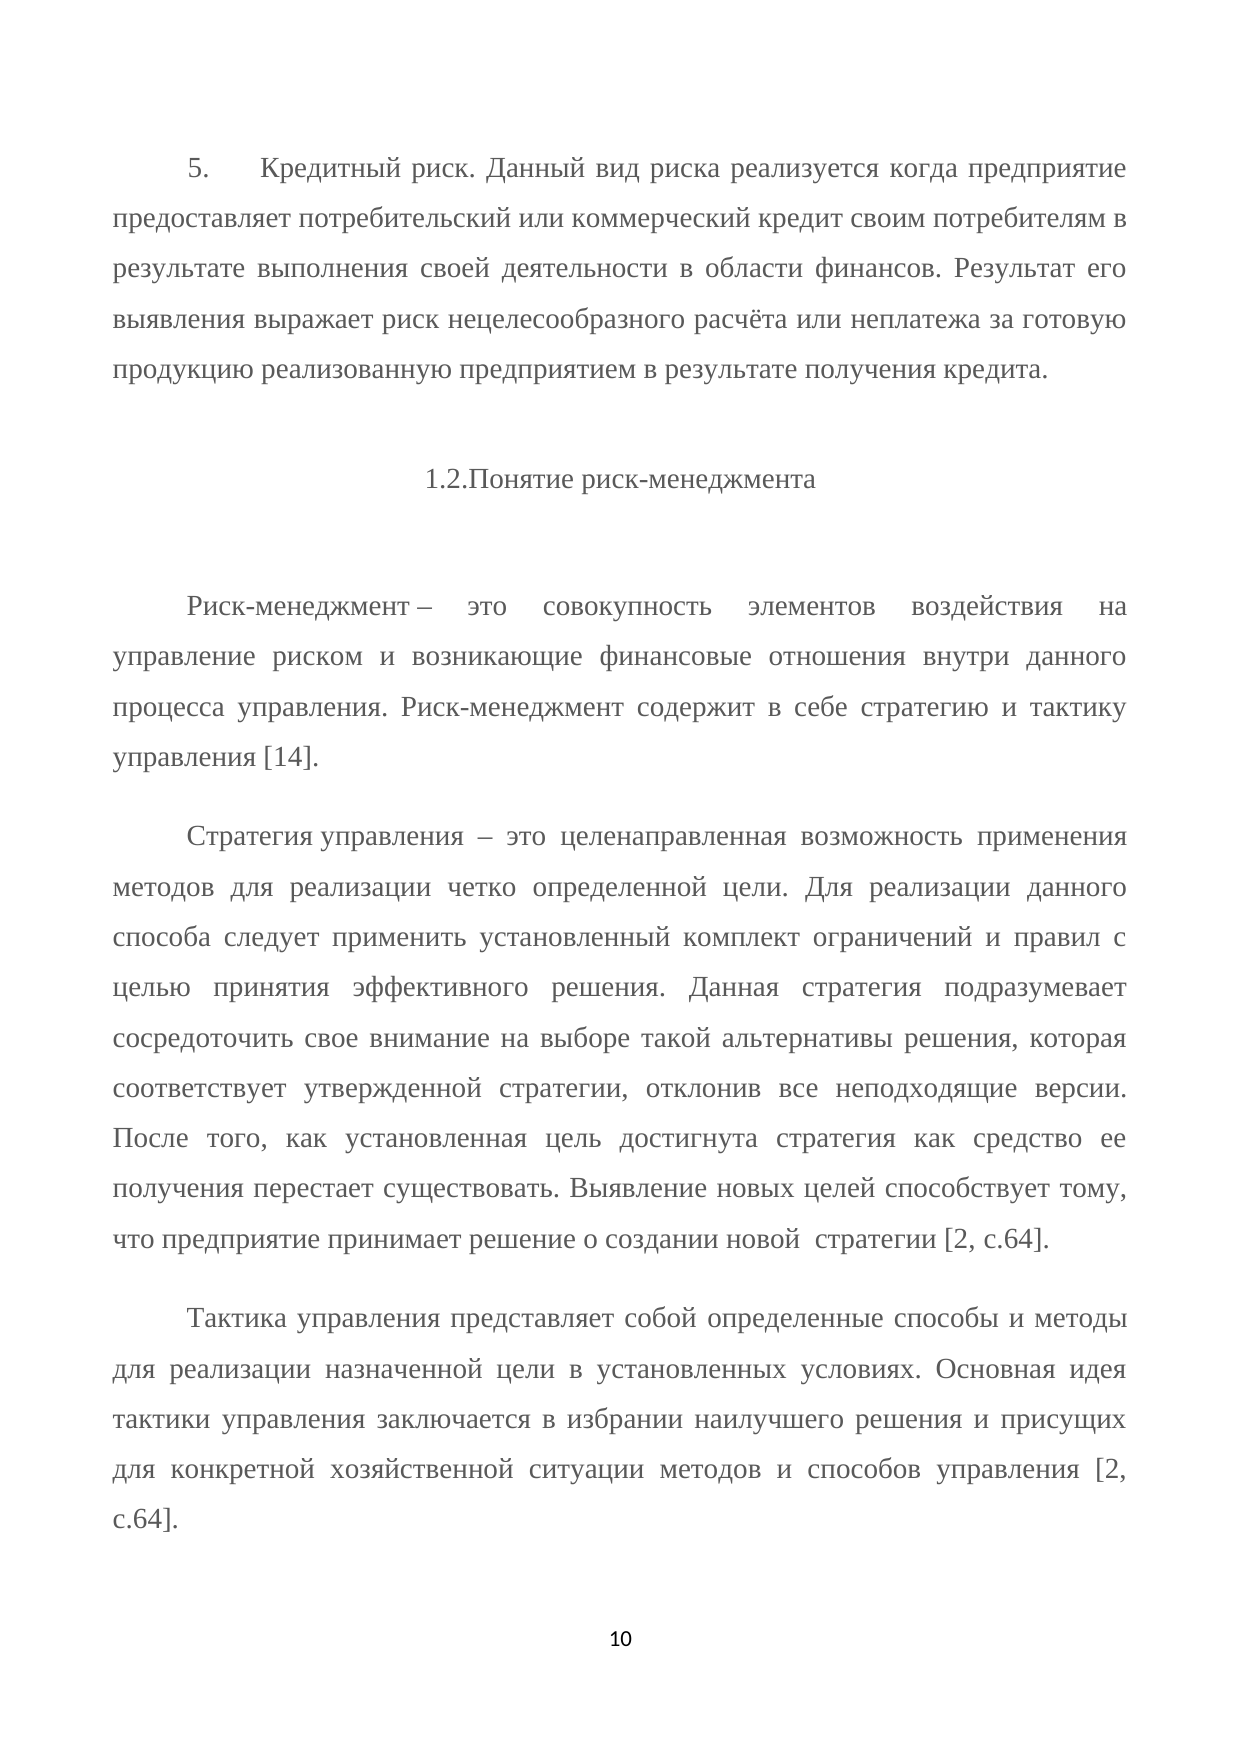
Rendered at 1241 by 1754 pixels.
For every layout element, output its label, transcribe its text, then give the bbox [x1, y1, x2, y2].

list Кредитный риск. Данный вид риска реализуется когда предприятие предоставляет потребительский или коммерческий кредит своим потребителям в результате выполнения своей деятельности в области финансов. Результат его выявления выражает риск нецелесообразного расчёта или неплатежа за готовую продукцию реализованную предприятием в результате получения кредита. [112, 150, 1128, 385]
text 1.2.Понятие риск-менеджмента [112, 461, 1128, 494]
text Риск-менеджмент – это совокупность элементов воздействия на управление риском и возникающие финансовые отношения внутри данного процесса управления. Риск-менеджмент содержит в себе стратегию и тактику управления [14]. [112, 588, 1128, 772]
text Тактика управления представляет собой определенные способы и методы для реализации назначенной цели в установленных условиях. Основная идея тактики управления заключается в избрании наилучшего решения и присущих для конкретной хозяйственной ситуации методов и способов управления [2, c.64]. [112, 1300, 1128, 1535]
text Стратегия управления – это целенаправленная возможность применения методов для реализации четко определенной цели. Для реализации данного способа следует применить установленный комплект ограничений и правил с целью принятия эффективного решения. Данная стратегия подразумевает сосредоточить свое внимание на выборе такой альтернативы решения, которая соответствует утвержденной стратегии, отклонив все неподходящие версии. После того, как установленная цель достигнута стратегия как средство ее получения перестает существовать. Выявление новых целей способствует тому, что предприятие принимает решение о создании новой стратегии [2, c.64]. [112, 818, 1128, 1254]
